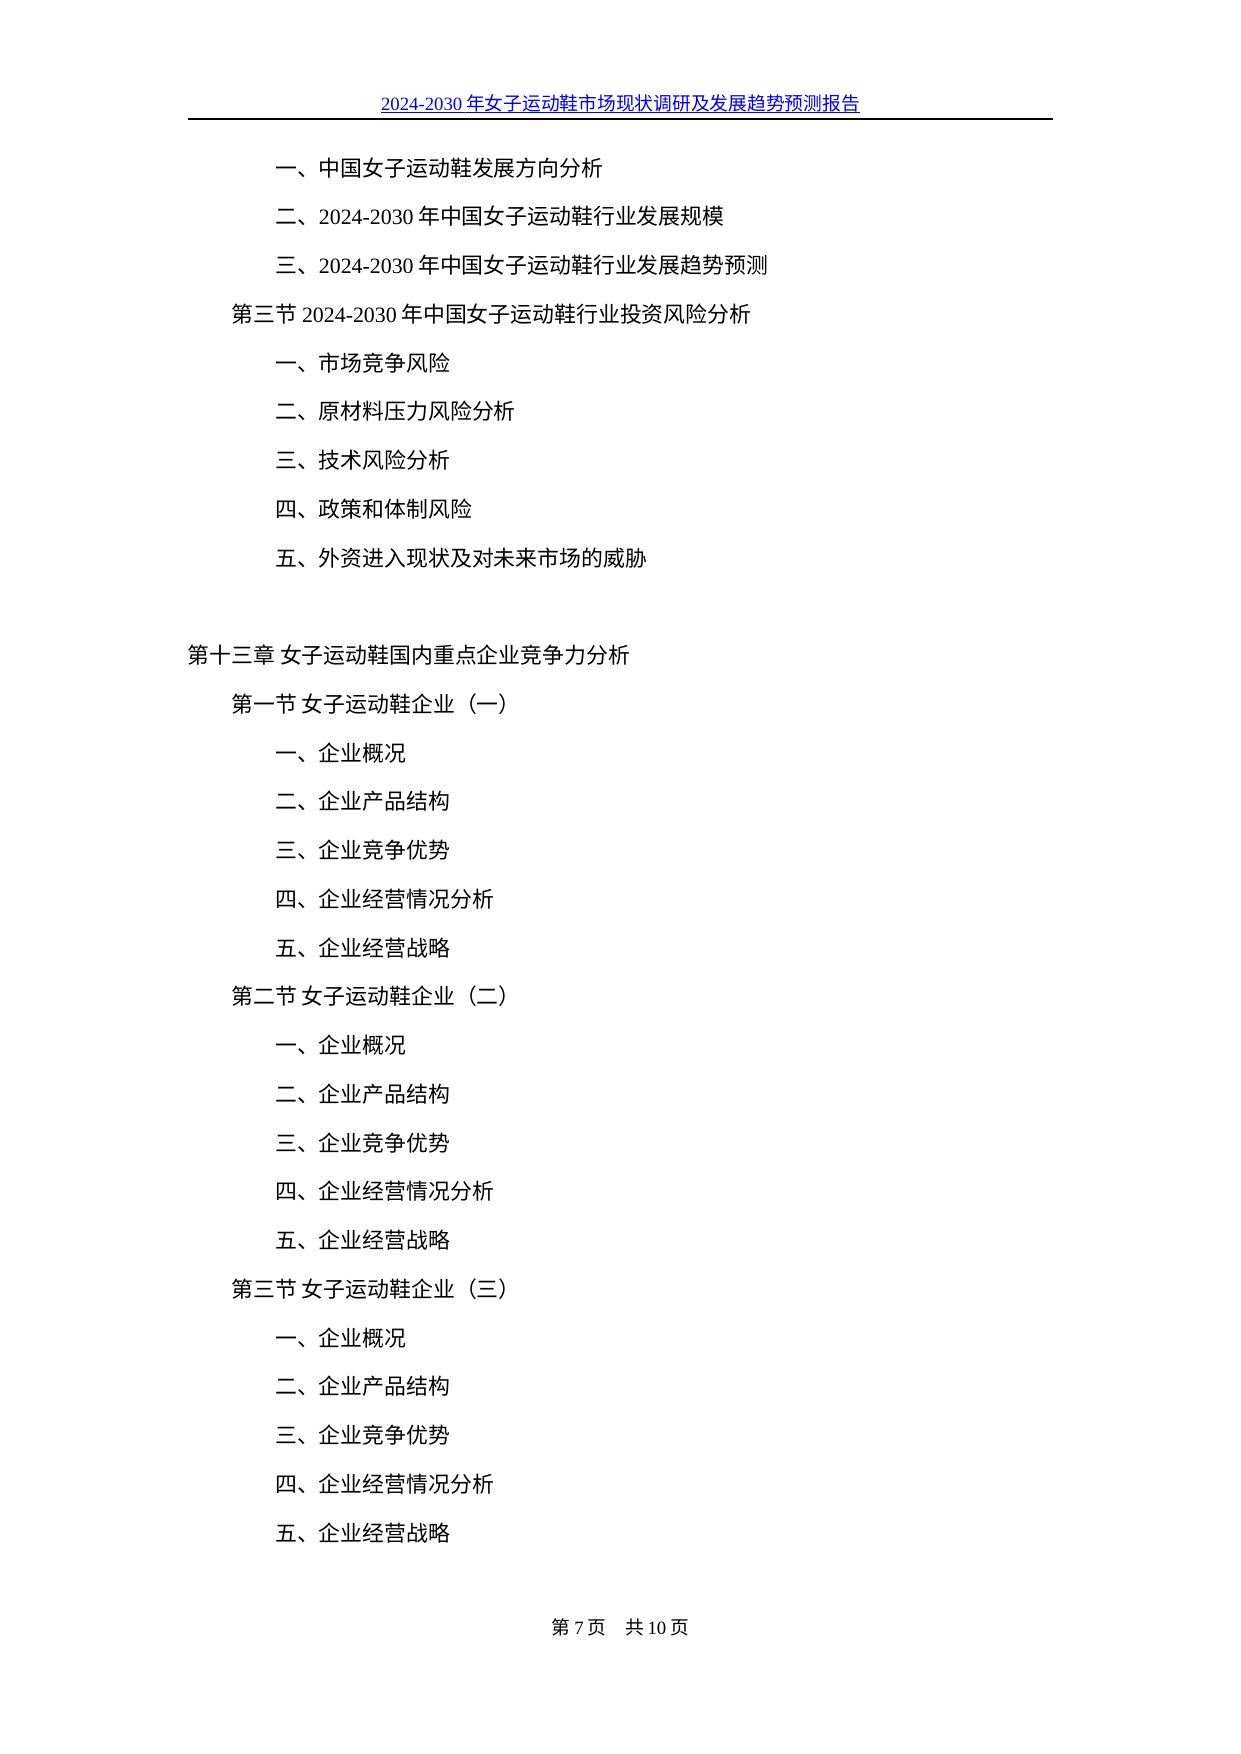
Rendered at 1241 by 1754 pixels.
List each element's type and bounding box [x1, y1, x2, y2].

text [187, 150, 1053, 1548]
